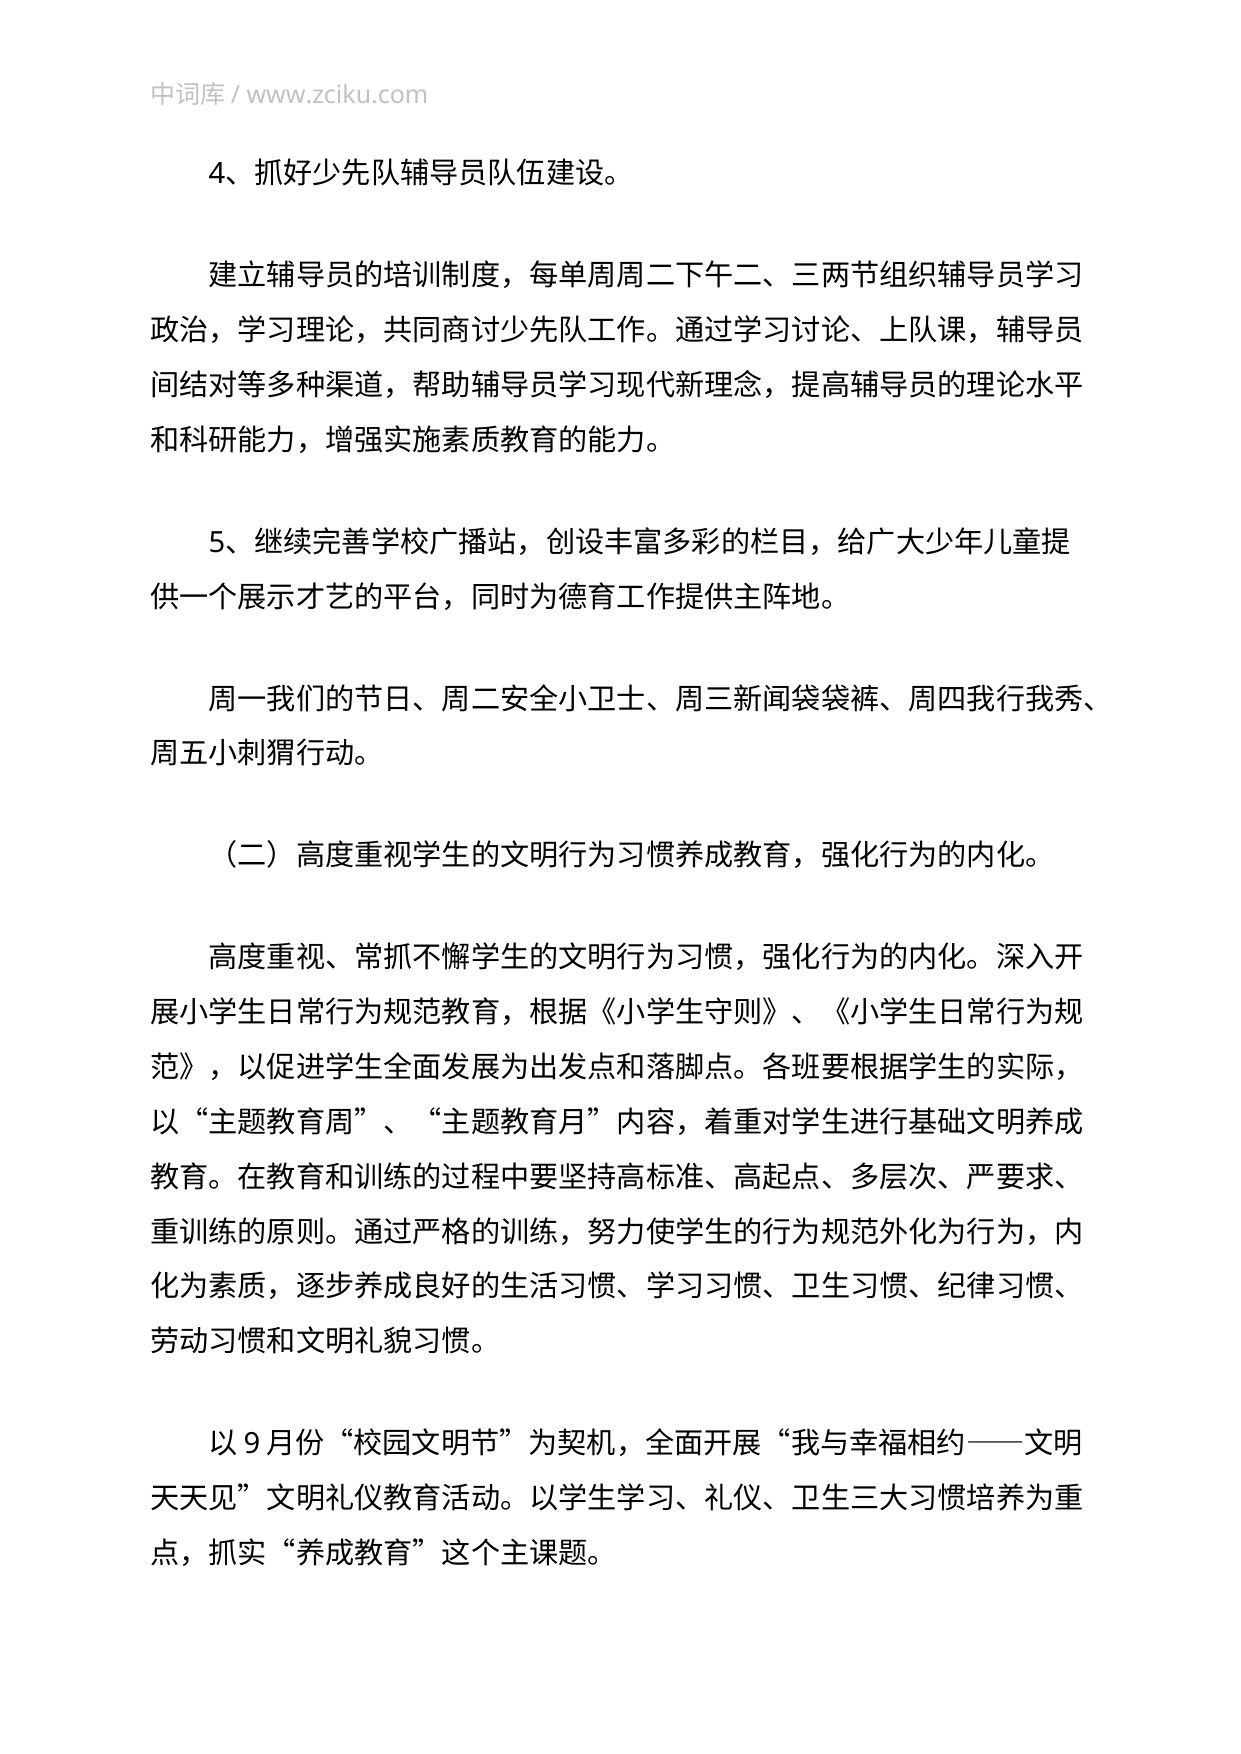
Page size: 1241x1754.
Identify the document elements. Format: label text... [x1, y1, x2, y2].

text 以9月份“校园文明节”为契机，全面开展“我与幸福相约——文明天天见”文明礼仪教育活动。以学生学习、礼仪、卫生三大习惯培养为重点，抓实“养成教育”这个主课题。 [150, 1420, 1090, 1572]
text 高度重视、常抓不懈学生的文明行为习惯，强化行为的内化。深入开展小学生日常行为规范教育，根据《小学生守则》、《小学生日常行为规范》，以促进学生全面发展为出发点和落脚点。各班要根据学生的实际，以“主题教育周”、“主题教育月”内容，着重对学生进行基础文明养成教育。在教育和训练的过程中要坚持高标准、高起点、多层次、严要求、重训练的原则。通过严格的训练，努力使学生的行为规范外化为行为，内化为素质，逐步养成良好的生活习惯、学习习惯、卫生习惯、纪律习惯、劳动习惯和文明礼貌习惯。 [150, 934, 1090, 1360]
text 建立辅导员的培训制度，每单周周二下午二、三两节组织辅导员学习政治，学习理论，共同商讨少先队工作。通过学习讨论、上队课，辅导员间结对等多种渠道，帮助辅导员学习现代新理念，提高辅导员的理论水平和科研能力，增强实施素质教育的能力。 [150, 252, 1090, 459]
text 周一我们的节日、周二安全小卫士、周三新闻袋袋裤、周四我行我秀、周五小刺猬行动。 [150, 675, 1090, 772]
text 5、继续完善学校广播站，创设丰富多彩的栏目，给广大少年儿童提供一个展示才艺的平台，同时为德育工作提供主阵地。 [150, 518, 1090, 616]
text 4、抓好少先队辅导员队伍建设。 [150, 150, 1090, 192]
text （二）高度重视学生的文明行为习惯养成教育，强化行为的内化。 [150, 832, 1090, 874]
